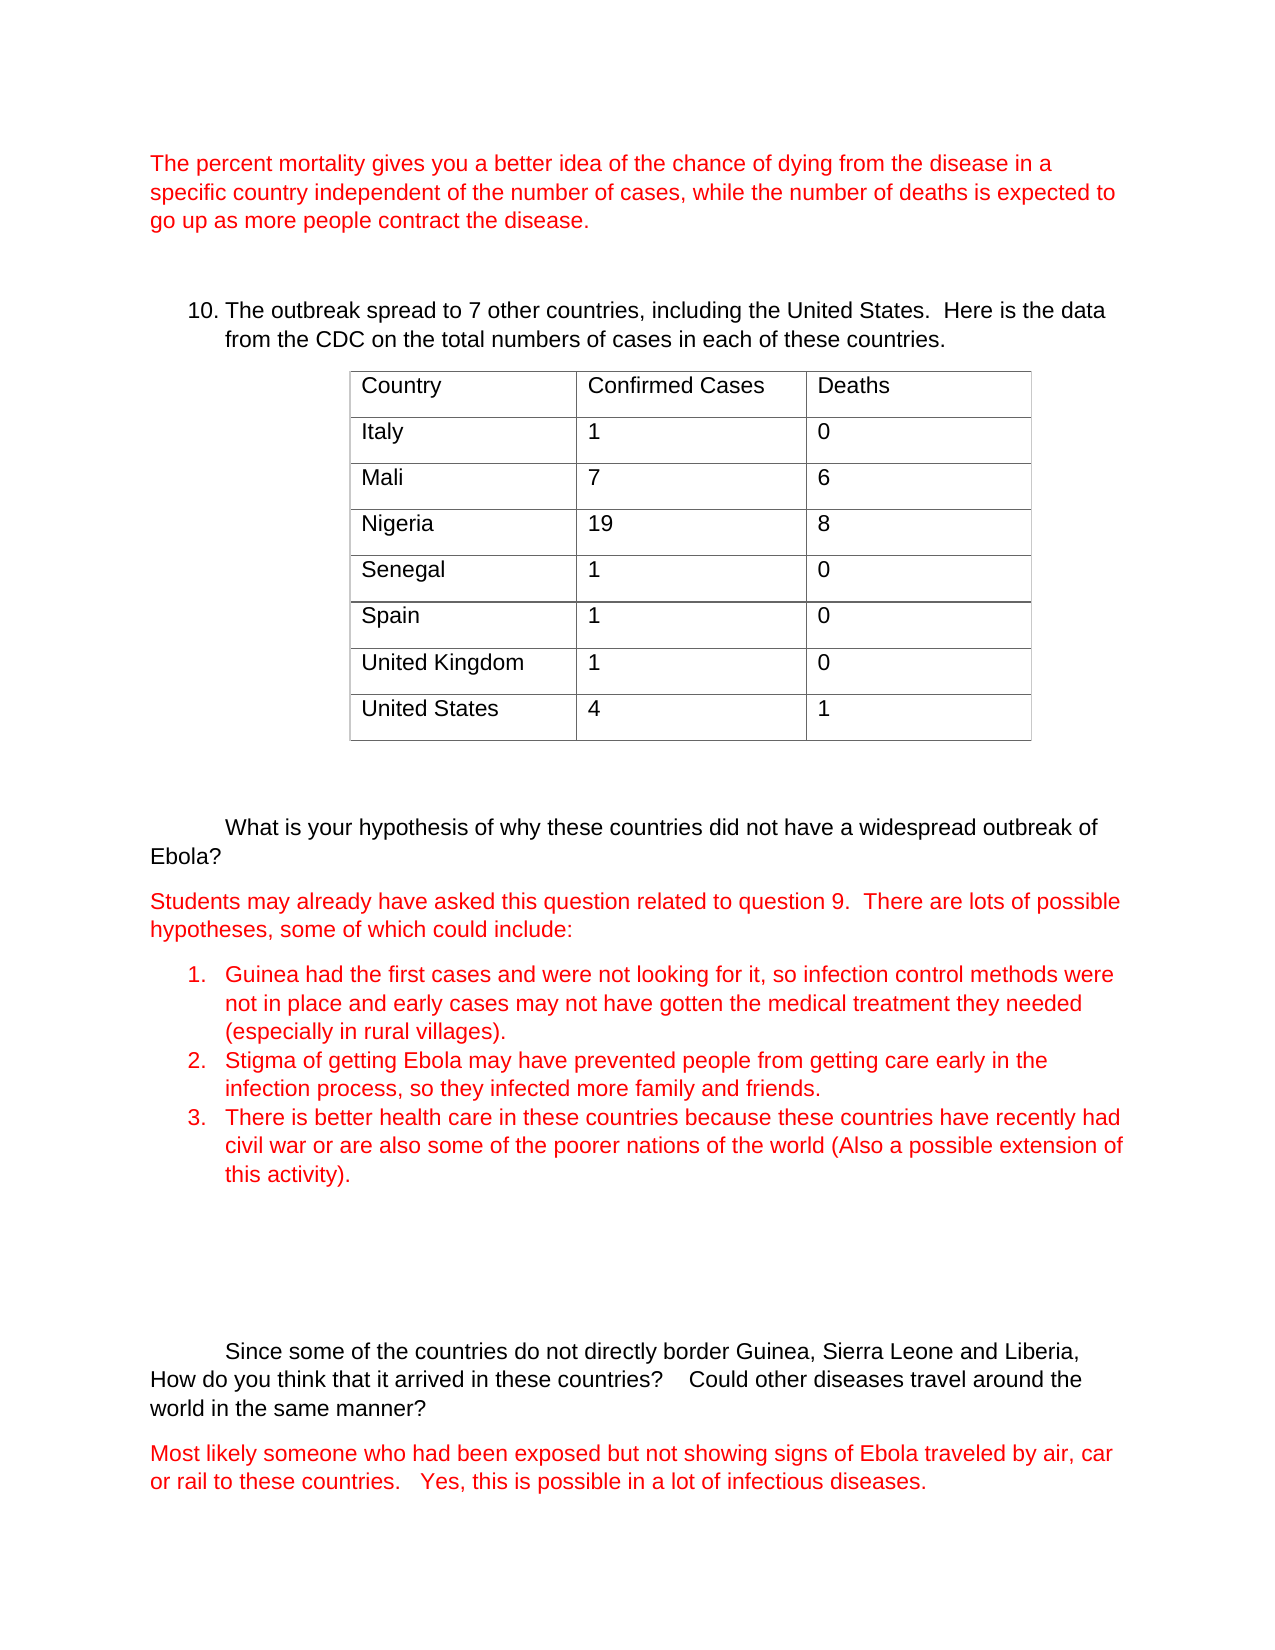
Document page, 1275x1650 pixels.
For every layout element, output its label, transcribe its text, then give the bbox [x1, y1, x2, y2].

table_cell Nigeria [351, 510, 576, 555]
text Most likely someone who had been exposed but not showing signs of Ebola traveled by air, car or rail to these countries. Yes, this is possible in a lot of infectious diseases. [150, 1440, 1125, 1494]
table_cell 0 [807, 418, 1031, 463]
table_cell United States [351, 695, 576, 740]
table_header Country [351, 372, 576, 417]
text Since some of the countries do not directly border Guinea, Sierra Leone and Liberia, How do you think that it arrived in these countries? Could other diseases travel around the world in the same manner? [150, 1338, 1125, 1421]
table_header Confirmed Cases [577, 372, 806, 417]
table_cell 1 [577, 649, 806, 694]
table_cell Mali [351, 464, 576, 509]
text Students may already have asked this question related to question 9. There are lots of possible hypotheses, some of which could include: [150, 888, 1125, 943]
table_cell Spain [351, 603, 576, 647]
table_cell 0 [807, 603, 1031, 647]
table_cell 1 [577, 556, 806, 601]
text The percent mortality gives you a better idea of the chance of dying from the disease in a specific country independent of the number of cases, while the number of deaths is expected to go up as more people contract the disease. [150, 150, 1125, 233]
table_cell 0 [807, 649, 1031, 694]
table_cell Senegal [351, 556, 576, 601]
table_cell 1 [577, 418, 806, 463]
text What is your hypothesis of why these countries did not have a widespread outbreak of Ebola? [150, 814, 1125, 869]
table_cell 7 [577, 464, 806, 509]
table_cell United Kingdom [351, 649, 576, 694]
table_cell 1 [807, 695, 1031, 740]
table_cell 1 [577, 603, 806, 647]
list There is better health care in these countries because these countries have recently had civil war or are also some of the poorer nations of the world (Also a possible extension of this activity). [187, 1104, 1125, 1187]
table_cell 0 [807, 556, 1031, 601]
table_cell 4 [577, 695, 806, 740]
list Guinea had the first cases and were not looking for it, so infection control methods were not in place and early cases may not have gotten the medical treatment they needed (especially in rural villages). [187, 961, 1125, 1045]
table_cell 19 [577, 510, 806, 555]
table_header Deaths [807, 372, 1031, 417]
table_cell 6 [807, 464, 1031, 509]
table_cell 8 [807, 510, 1031, 555]
list Stigma of getting Ebola may have prevented people from getting care early in the infection process, so they infected more family and friends. [187, 1047, 1125, 1102]
list The outbreak spread to 7 other countries, including the United States. Here is the data from the CDC on the total numbers of cases in each of these countries. [187, 297, 1125, 352]
table_cell Italy [351, 418, 576, 463]
